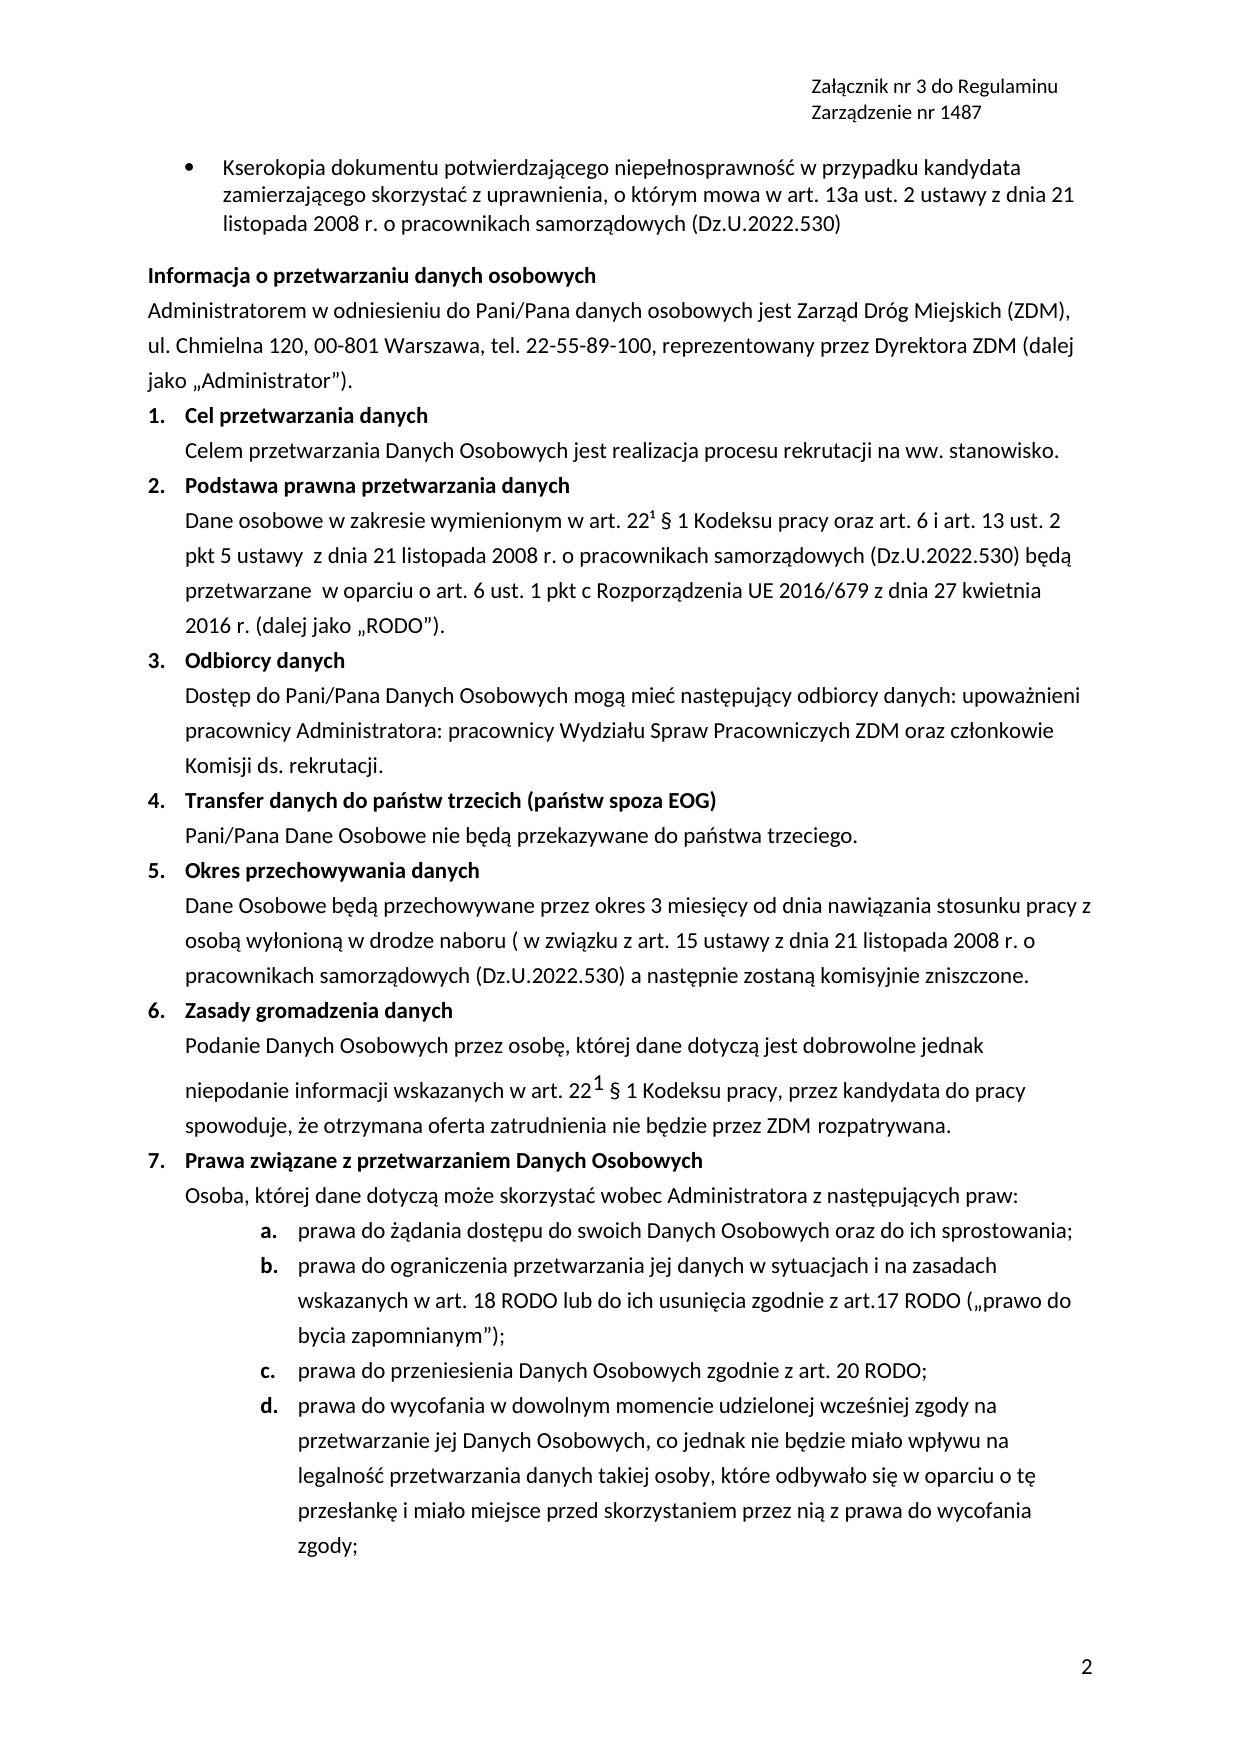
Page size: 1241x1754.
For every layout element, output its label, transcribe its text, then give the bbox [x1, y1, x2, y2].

subtitle Informacja o przetwarzaniu danych osobowych [148, 262, 1093, 290]
list prawa do ograniczenia przetwarzania jej danych w sytuacjach i na zasadach wskazanych w art. 18 RODO lub do ich usunięcia zgodnie z art.17 RODO („prawo do bycia zapomnianym”); [260, 1251, 1093, 1349]
text Odbiorcy danych Dostęp do Pani/Pana Danych Osobowych mogą mieć następujący odbiorcy danych: upoważnieni pracownicy Administratora: pracownicy Wydziału Spraw Pracowniczych ZDM oraz członkowie Komisji ds. rekrutacji. [148, 647, 1093, 780]
text Transfer danych do państw trzecich (państw spoza EOG) Pani/Pana Dane Osobowe nie będą przekazywane do państwa trzeciego. [148, 787, 1093, 850]
text Prawa związane z przetwarzaniem Danych Osobowych Osoba, której dane dotyczą może skorzystać wobec Administratora z następujących praw: [148, 1146, 1093, 1209]
list prawa do żądania dostępu do swoich Danych Osobowych oraz do ich sprostowania; [260, 1216, 1093, 1244]
text Podstawa prawna przetwarzania danych Dane osobowe w zakresie wymienionym w art. 22¹ § 1 Kodeksu pracy oraz art. 6 i art. 13 ust. 2 pkt 5 ustawy z dnia 21 listopada 2008 r. o pracownikach samorządowych (Dz.U.2022.530) będą przetwarzane w oparciu o art. 6 ust. 1 pkt c Rozporządzenia UE 2016/679 z dnia 27 kwietnia 2016 r. (dalej jako „RODO”). [148, 472, 1093, 640]
list prawa do przeniesienia Danych Osobowych zgodnie z art. 20 RODO; [260, 1356, 1093, 1384]
text Zasady gromadzenia danych Podanie Danych Osobowych przez osobę, której dane dotyczą jest dobrowolne jednak niepodanie informacji wskazanych w art. 221 § 1 Kodeksu pracy, przez kandydata do pracy spowoduje, że otrzymana oferta zatrudnienia nie będzie przez ZDM rozpatrywana. [148, 997, 1093, 1139]
text Cel przetwarzania danych Celem przetwarzania Danych Osobowych jest realizacja procesu rekrutacji na ww. stanowisko. [148, 402, 1093, 465]
list Kserokopia dokumentu potwierdzającego niepełnosprawność w przypadku kandydata zamierzającego skorzystać z uprawnienia, o którym mowa w art. 13a ust. 2 ustawy z dnia 21 listopada 2008 r. o pracownikach samorządowych (Dz.U.2022.530) [185, 153, 1093, 237]
list prawa do wycofania w dowolnym momencie udzielonej wcześniej zgody na przetwarzanie jej Danych Osobowych, co jednak nie będzie miało wpływu na legalność przetwarzania danych takiej osoby, które odbywało się w oparciu o tę przesłankę i miało miejsce przed skorzystaniem przez nią z prawa do wycofania zgody; [260, 1391, 1093, 1559]
text Administratorem w odniesieniu do Pani/Pana danych osobowych jest Zarząd Dróg Miejskich (ZDM), ul. Chmielna 120, 00-801 Warszawa, tel. 22-55-89-100, reprezentowany przez Dyrektora ZDM (dalej jako „Administrator”). [148, 297, 1093, 395]
text Okres przechowywania danych Dane Osobowe będą przechowywane przez okres 3 miesięcy od dnia nawiązania stosunku pracy z osobą wyłonioną w drodze naboru ( w związku z art. 15 ustawy z dnia 21 listopada 2008 r. o pracownikach samorządowych (Dz.U.2022.530) a następnie zostaną komisyjnie zniszczone. [148, 857, 1093, 990]
